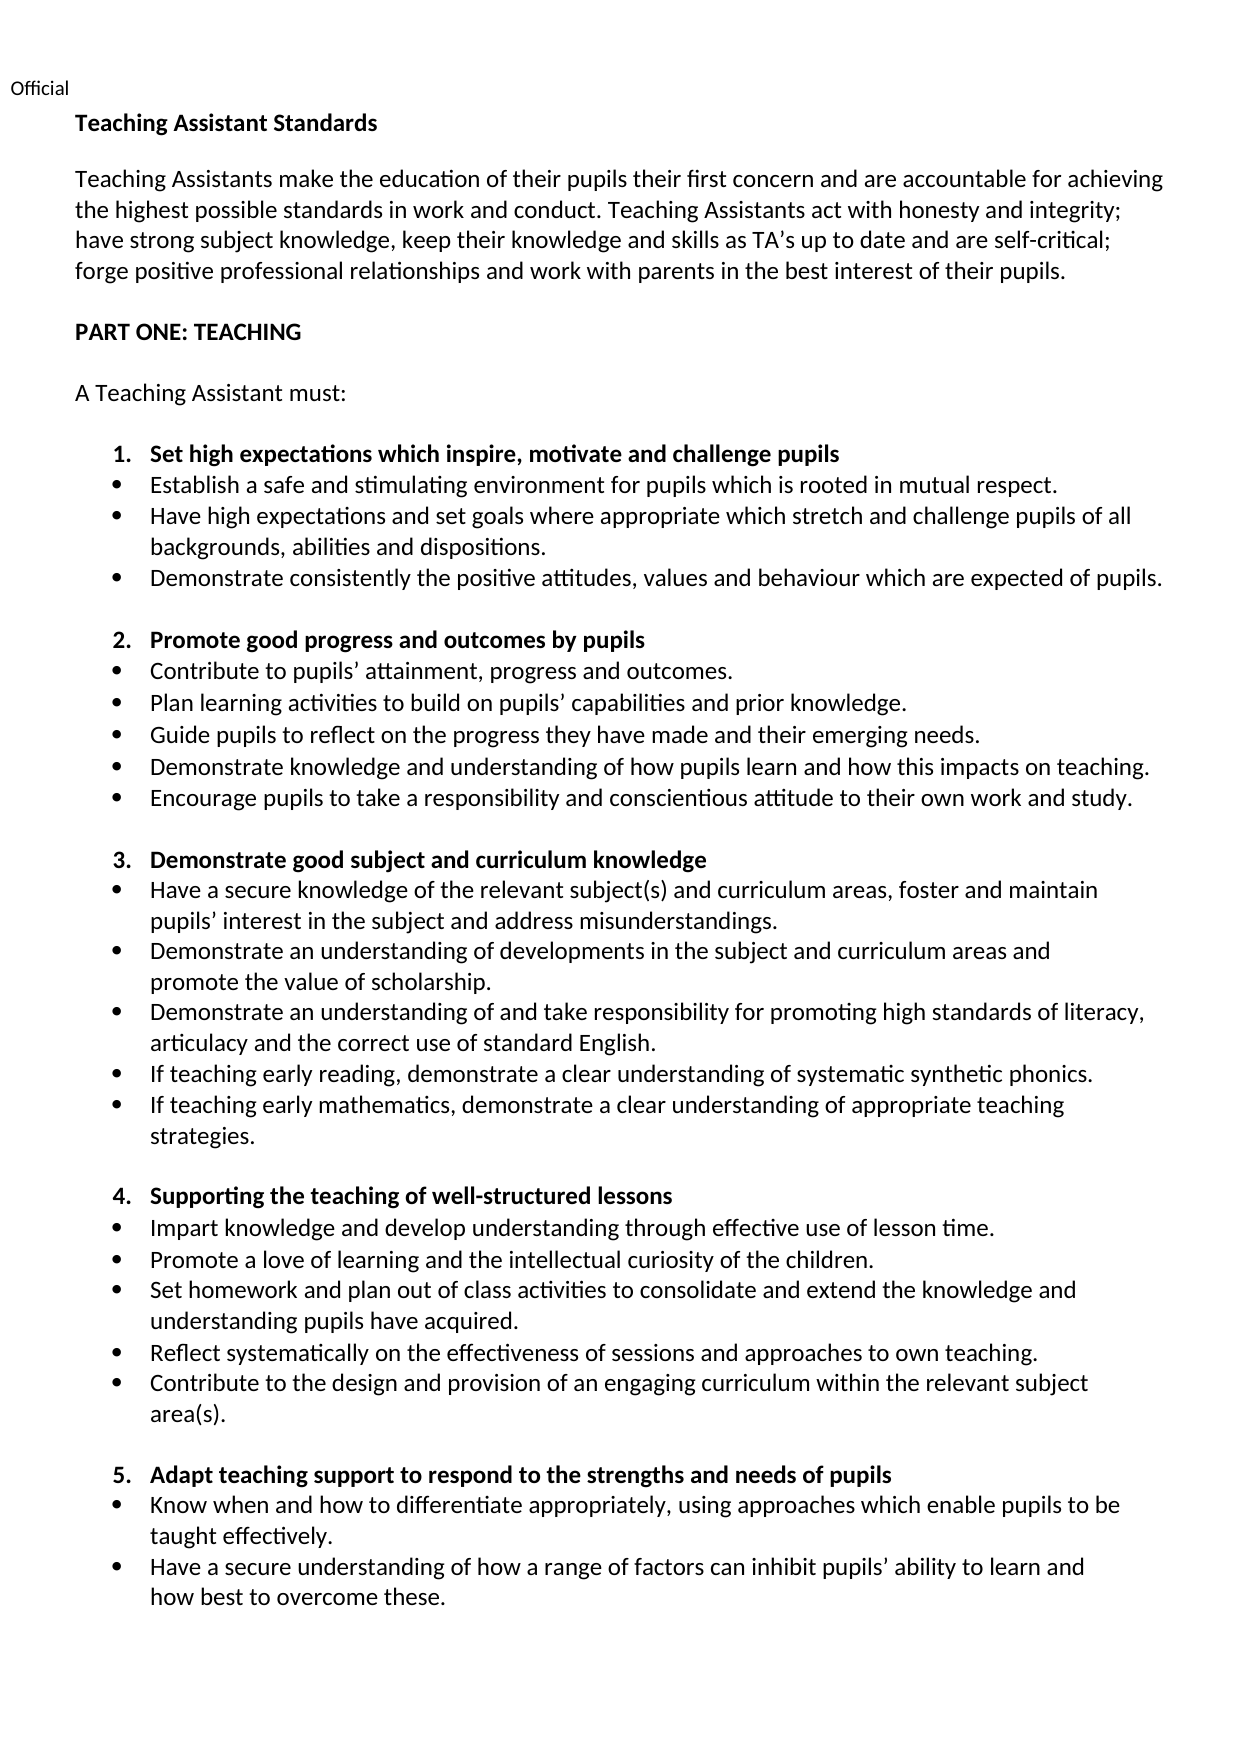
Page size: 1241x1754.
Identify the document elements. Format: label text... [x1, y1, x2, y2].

list Know when and how to differentiate appropriately, using approaches which enable pupils to be taught effectively. [112, 1489, 1121, 1551]
list Establish a safe and stimulating environment for pupils which is rooted in mutual respect. [112, 468, 1188, 500]
list Have a secure understanding of how a range of factors can inhibit pupils’ ability to learn and how best to overcome these. [112, 1551, 1136, 1612]
subtitle Demonstrate good subject and curriculum knowledge [112, 844, 1188, 874]
list Contribute to pupils’ attainment, progress and outcomes. [112, 654, 1188, 686]
list Set homework and plan out of class activities to consolidate and extend the knowledge and understanding pupils have acquired. [112, 1274, 1077, 1336]
list If teaching early reading, demonstrate a clear understanding of systematic synthetic phonics. [112, 1057, 1188, 1089]
subtitle Teaching Assistant Standards [75, 107, 1188, 138]
list Contribute to the design and provision of an engaging curriculum within the relevant subject area(s). [112, 1367, 1089, 1428]
list Guide pupils to reflect on the progress they have made and their emerging needs. [112, 718, 1188, 750]
list Demonstrate an understanding of and take responsibility for promoting high standards of literacy, articulacy and the correct use of standard English. [112, 996, 1146, 1057]
list Reflect systematically on the effectiveness of sessions and approaches to own teaching. [112, 1336, 1188, 1367]
list Plan learning activities to build on pupils’ capabilities and prior knowledge. [112, 686, 1188, 718]
subtitle Set high expectations which inspire, motivate and challenge pupils [112, 438, 1188, 468]
subtitle Supporting the teaching of well-structured lessons [112, 1180, 1188, 1211]
list Impart knowledge and develop understanding through effective use of lesson time. [112, 1211, 1188, 1243]
text A Teaching Assistant must: [75, 377, 1188, 407]
list Encourage pupils to take a responsibility and conscientious attitude to their own work and study. [112, 781, 1188, 813]
list Have a secure knowledge of the relevant subject(s) and curriculum areas, foster and maintain pupils’ interest in the subject and address misunderstandings. [112, 874, 1099, 935]
subtitle PART ONE: TEACHING [75, 316, 1188, 346]
subtitle Adapt teaching support to respond to the strengths and needs of pupils [112, 1459, 1188, 1489]
subtitle Promote good progress and outcomes by pupils [112, 624, 1188, 654]
text Teaching Assistants make the education of their pupils their first concern and are accountable for achieving the highest possible standards in work and conduct. Teaching Assistants act with honesty and integrity; have strong subject knowledge, keep their knowledge and skills as TA’s up to date and are self-critical; forge positive professional relationships and work with parents in the best interest of their pupils. [75, 163, 1165, 285]
list Demonstrate knowledge and understanding of how pupils learn and how this impacts on teaching. [112, 750, 1188, 781]
list Have high expectations and set goals where appropriate which stretch and challenge pupils of all backgrounds, abilities and dispositions. [112, 500, 1133, 561]
list If teaching early mathematics, demonstrate a clear understanding of appropriate teaching strategies. [112, 1089, 1066, 1150]
list Demonstrate consistently the positive attitudes, values and behaviour which are expected of pupils. [112, 561, 1188, 593]
list Demonstrate an understanding of developments in the subject and curriculum areas and promote the value of scholarship. [112, 935, 1146, 996]
list Promote a love of learning and the intellectual curiosity of the children. [112, 1243, 1188, 1274]
